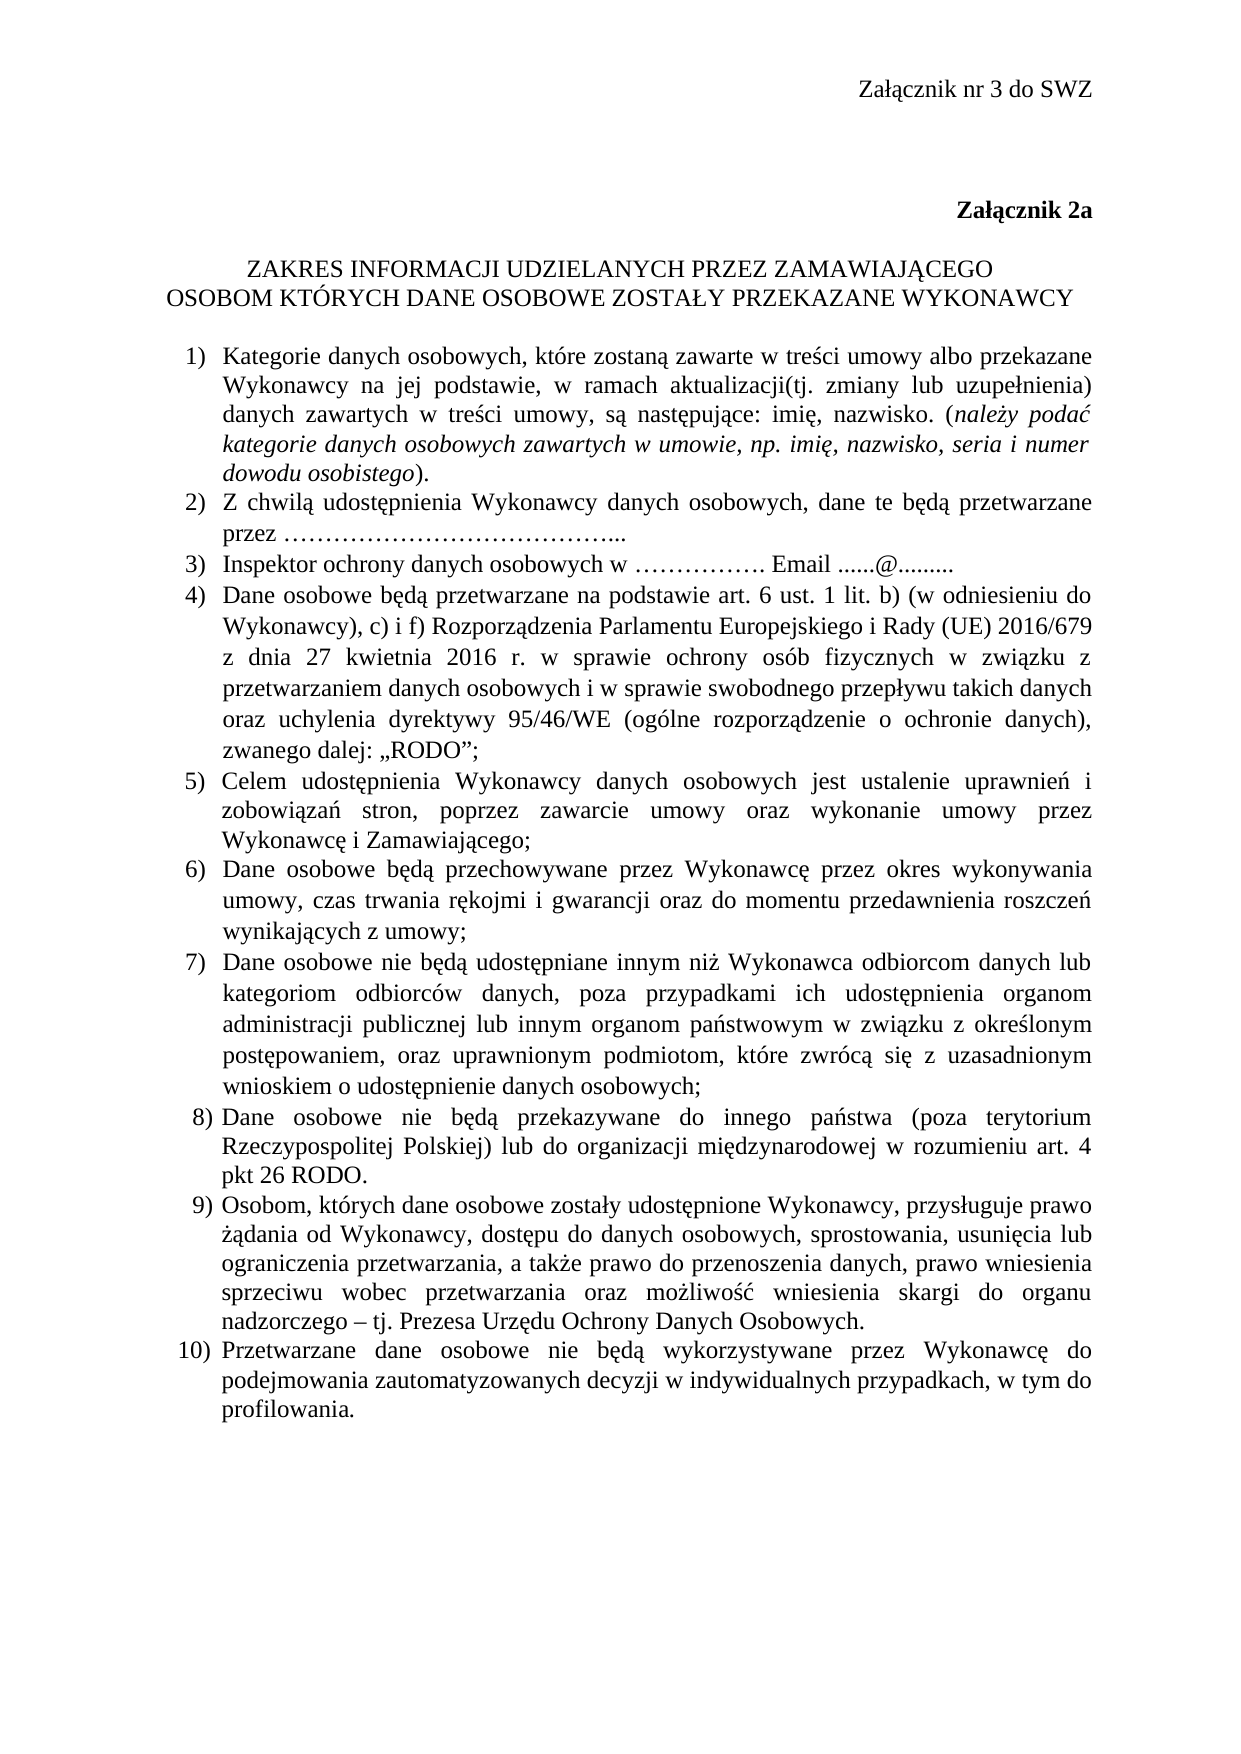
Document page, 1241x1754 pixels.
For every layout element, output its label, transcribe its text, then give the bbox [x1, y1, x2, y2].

list Dane osobowe nie będą przekazywane do innego państwa (poza terytorium Rzeczypospolitej Polskiej) lub do organizacji międzynarodowej w rozumieniu art. 4 pkt 26 RODO. [192, 1102, 1093, 1190]
list Przetwarzane dane osobowe nie będą wykorzystywane przez Wykonawcę do podejmowania zautomatyzowanych decyzji w indywidualnych przypadkach, w tym do profilowania. [177, 1336, 1093, 1423]
text ZAKRES INFORMACJI UDZIELANYCH PRZEZ ZAMAWIAJĄCEGO [148, 254, 1093, 283]
list Dane osobowe będą przetwarzane na podstawie art. 6 ust. 1 lit. b) (w odniesieniu do Wykonawcy), c) i f) Rozporządzenia Parlamentu Europejskiego i Rady (UE) 2016/679 z dnia 27 kwietnia 2016 r. w sprawie ochrony osób fizycznych w związku z przetwarzaniem danych osobowych i w sprawie swobodnego przepływu takich danych oraz uchylenia dyrektywy 95/46/WE (ogólne rozporządzenie o ochronie danych), zwanego dalej: „RODO”; [185, 580, 1093, 764]
text Załącznik 2a [664, 195, 1093, 224]
list Dane osobowe będą przechowywane przez Wykonawcę przez okres wykonywania umowy, czas trwania rękojmi i gwarancji oraz do momentu przedawnienia roszczeń wynikających z umowy; [185, 854, 1093, 945]
list Kategorie danych osobowych, które zostaną zawarte w treści umowy albo przekazane Wykonawcy na jej podstawie, w ramach aktualizacji(tj. zmiany lub uzupełnienia) danych zawartych w treści umowy, są następujące: imię, nazwisko. (należy podać kategorie danych osobowych zawartych w umowie, np. imię, nazwisko, seria i numer dowodu osobistego). [185, 341, 1093, 487]
list Dane osobowe nie będą udostępniane innym niż Wykonawca odbiorcom danych lub kategoriom odbiorców danych, poza przypadkami ich udostępnienia organom administracji publicznej lub innym organom państwowym w związku z określonym postępowaniem, oraz uprawnionym podmiotom, które zwrócą się z uzasadnionym wnioskiem o udostępnienie danych osobowych; [185, 947, 1093, 1100]
list Inspektor ochrony danych osobowych w ……………. Email ......@......... [185, 549, 1093, 578]
list Celem udostępnienia Wykonawcy danych osobowych jest ustalenie uprawnień i zobowiązań stron, poprzez zawarcie umowy oraz wykonanie umowy przez Wykonawcę i Zamawiającego; [184, 766, 1093, 854]
text OSOBOM KTÓRYCH DANE OSOBOWE ZOSTAŁY PRZEKAZANE WYKONAWCY [148, 283, 1093, 312]
list Z chwilą udostępnienia Wykonawcy danych osobowych, dane te będą przetwarzane przez …………………………………... [185, 487, 1093, 547]
list Osobom, których dane osobowe zostały udostępnione Wykonawcy, przysługuje prawo żądania od Wykonawcy, dostępu do danych osobowych, sprostowania, usunięcia lub ograniczenia przetwarzania, a także prawo do przenoszenia danych, prawo wniesienia sprzeciwu wobec przetwarzania oraz możliwość wniesienia skargi do organu nadzorczego – tj. Prezesa Urzędu Ochrony Danych Osobowych. [192, 1190, 1093, 1336]
